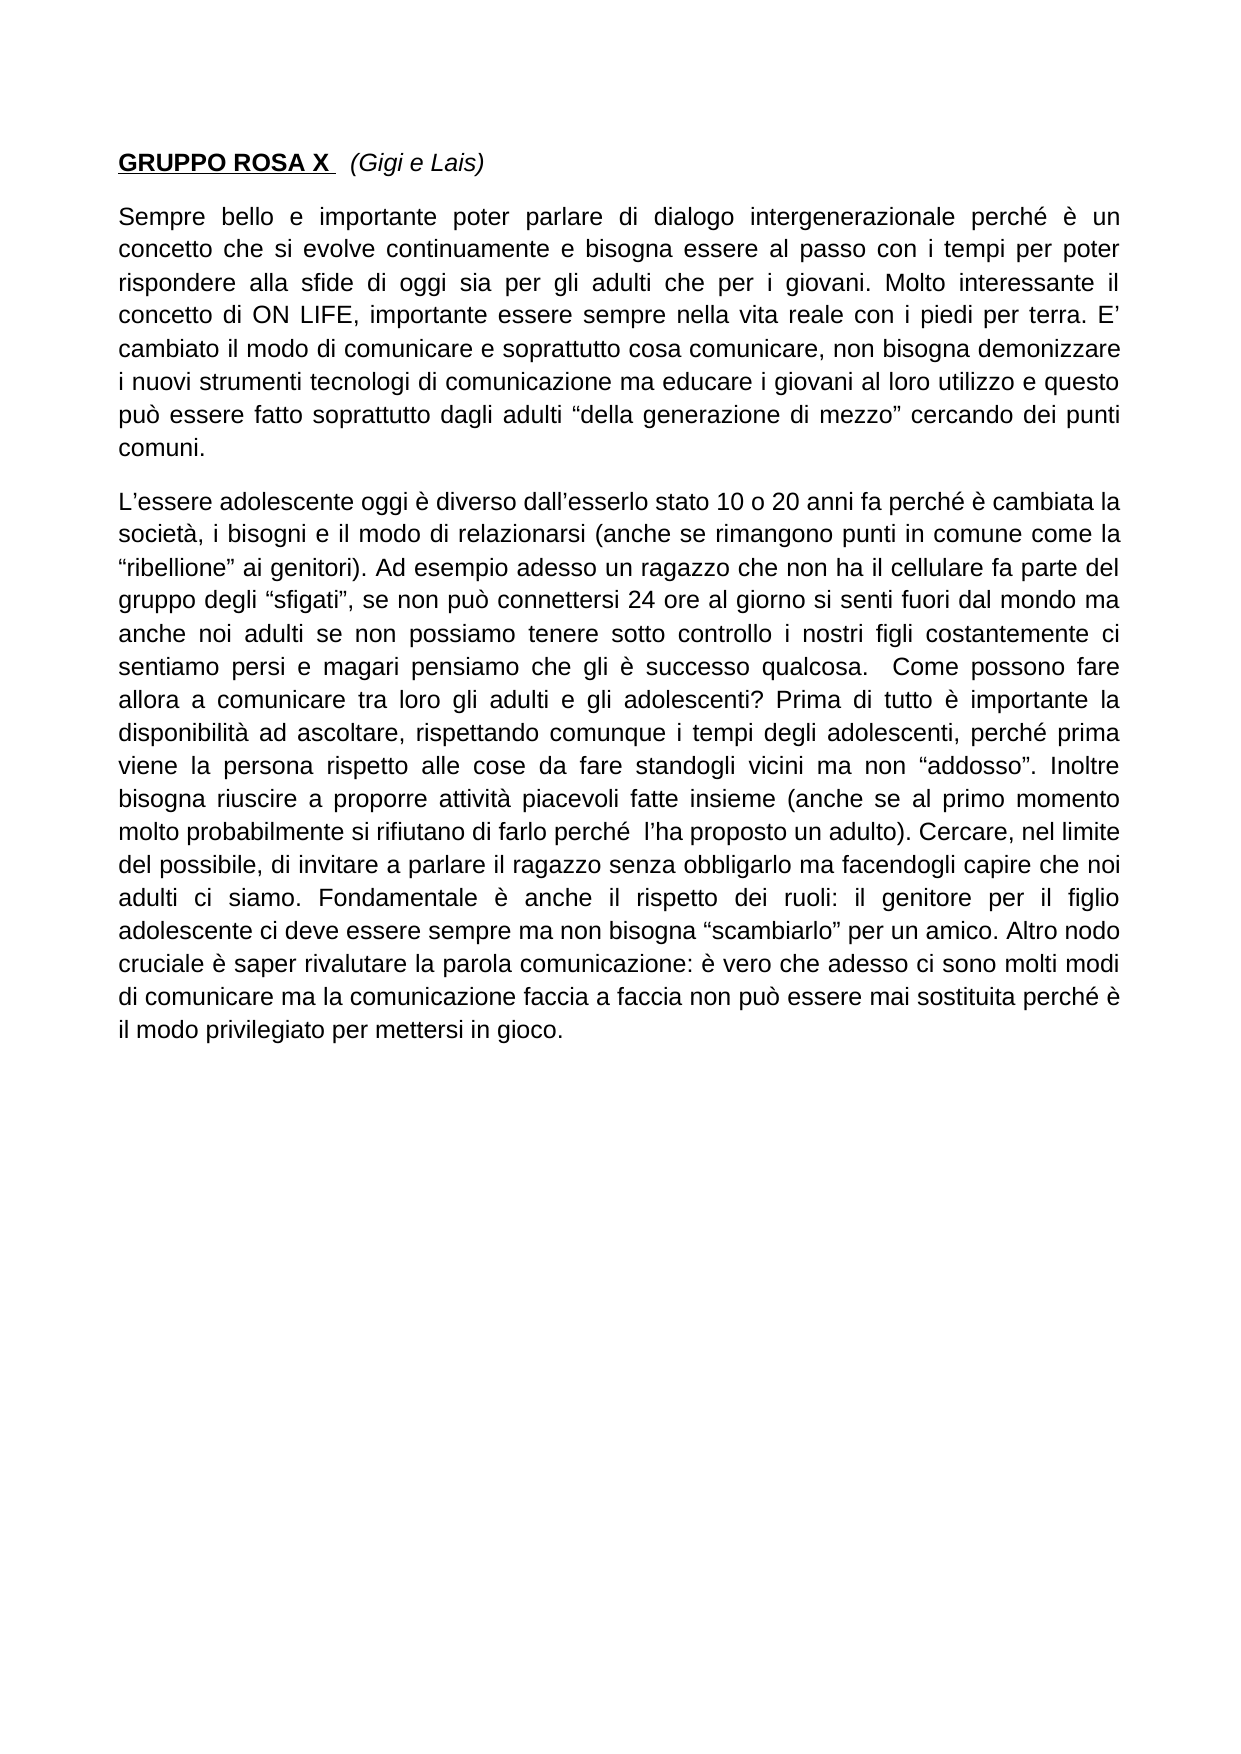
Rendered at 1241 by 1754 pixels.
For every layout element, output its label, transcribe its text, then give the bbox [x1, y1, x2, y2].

text GRUPPO ROSA X (Gigi e Lais) [118, 148, 1122, 176]
text L’essere adolescente oggi è diverso dall’esserlo stato 10 o 20 anni fa perché è cambiata la società, i bisogni e il modo di relazionarsi (anche se rimangono punti in comune come la “ribellione” ai genitori). Ad esempio adesso un ragazzo che non ha il cellulare fa parte del gruppo degli “sfigati”, se non può connettersi 24 ore al giorno si senti fuori dal mondo ma anche noi adulti se non possiamo tenere sotto controllo i nostri figli costantemente ci sentiamo persi e magari pensiamo che gli è successo qualcosa. Come possono fare allora a comunicare tra loro gli adulti e gli adolescenti? Prima di tutto è importante la disponibilità ad ascoltare, rispettando comunque i tempi degli adolescenti, perché prima viene la persona rispetto alle cose da fare standogli vicini ma non “addosso”. Inoltre bisogna riuscire a proporre attività piacevoli fatte insieme (anche se al primo momento molto probabilmente si rifiutano di farlo perché l’ha proposto un adulto). Cercare, nel limite del possibile, di invitare a parlare il ragazzo senza obbligarlo ma facendogli capire che noi adulti ci siamo. Fondamentale è anche il rispetto dei ruoli: il genitore per il figlio adolescente ci deve essere sempre ma non bisogna “scambiarlo” per un amico. Altro nodo cruciale è saper rivalutare la parola comunicazione: è vero che adesso ci sono molti modi di comunicare ma la comunicazione faccia a faccia non può essere mai sostituita perché è il modo privilegiato per mettersi in gioco. [118, 486, 1122, 1043]
text Sempre bello e importante poter parlare di dialogo intergenerazionale perché è un concetto che si evolve continuamente e bisogna essere al passo con i tempi per poter rispondere alla sfide di oggi sia per gli adulti che per i giovani. Molto interessante il concetto di ON LIFE, importante essere sempre nella vita reale con i piedi per terra. E’ cambiato il modo di comunicare e soprattutto cosa comunicare, non bisogna demonizzare i nuovi strumenti tecnologi di comunicazione ma educare i giovani al loro utilizzo e questo può essere fatto soprattutto dagli adulti “della generazione di mezzo” cercando dei punti comuni. [118, 201, 1122, 461]
